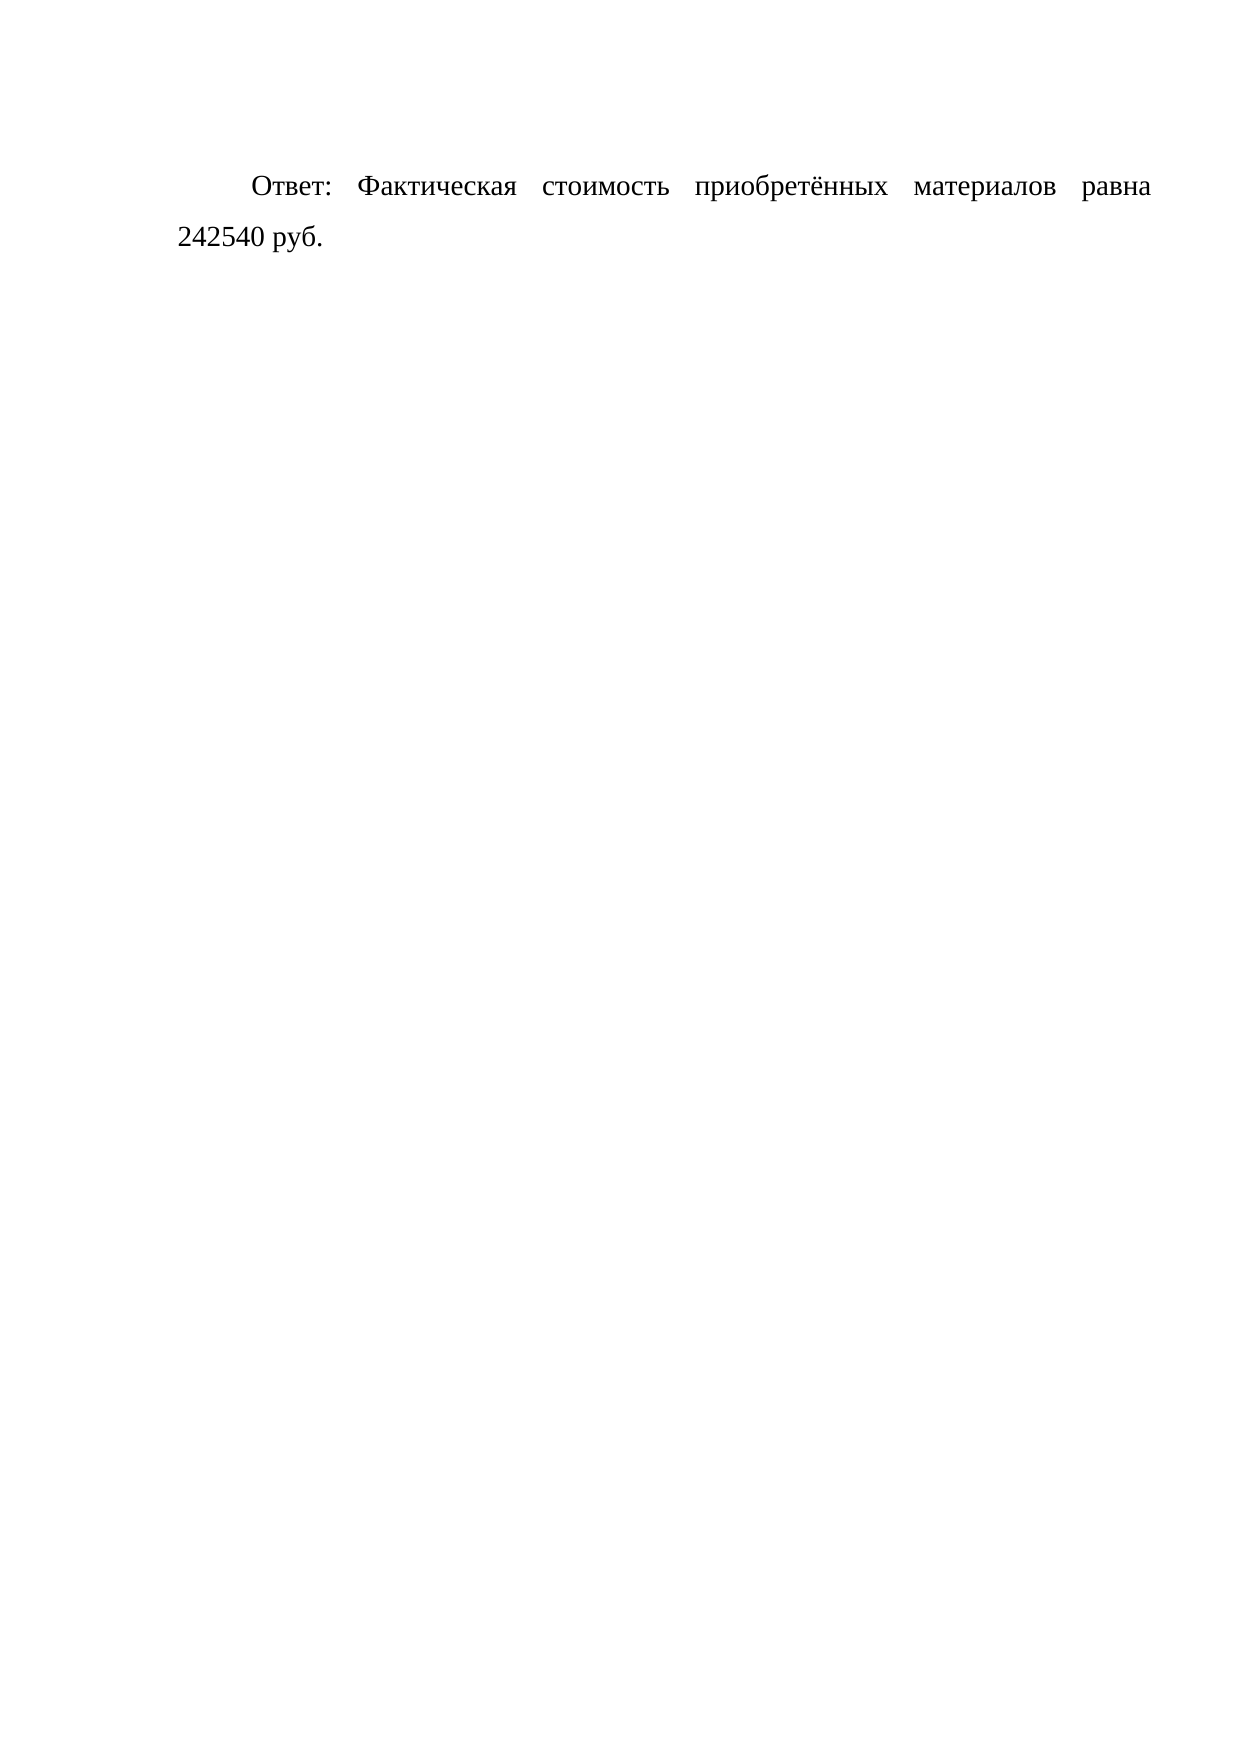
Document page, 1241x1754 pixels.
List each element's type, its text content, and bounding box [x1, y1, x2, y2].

text Ответ: Фактическая стоимость приобретённых материалов равна 242540 руб. [177, 168, 1152, 252]
